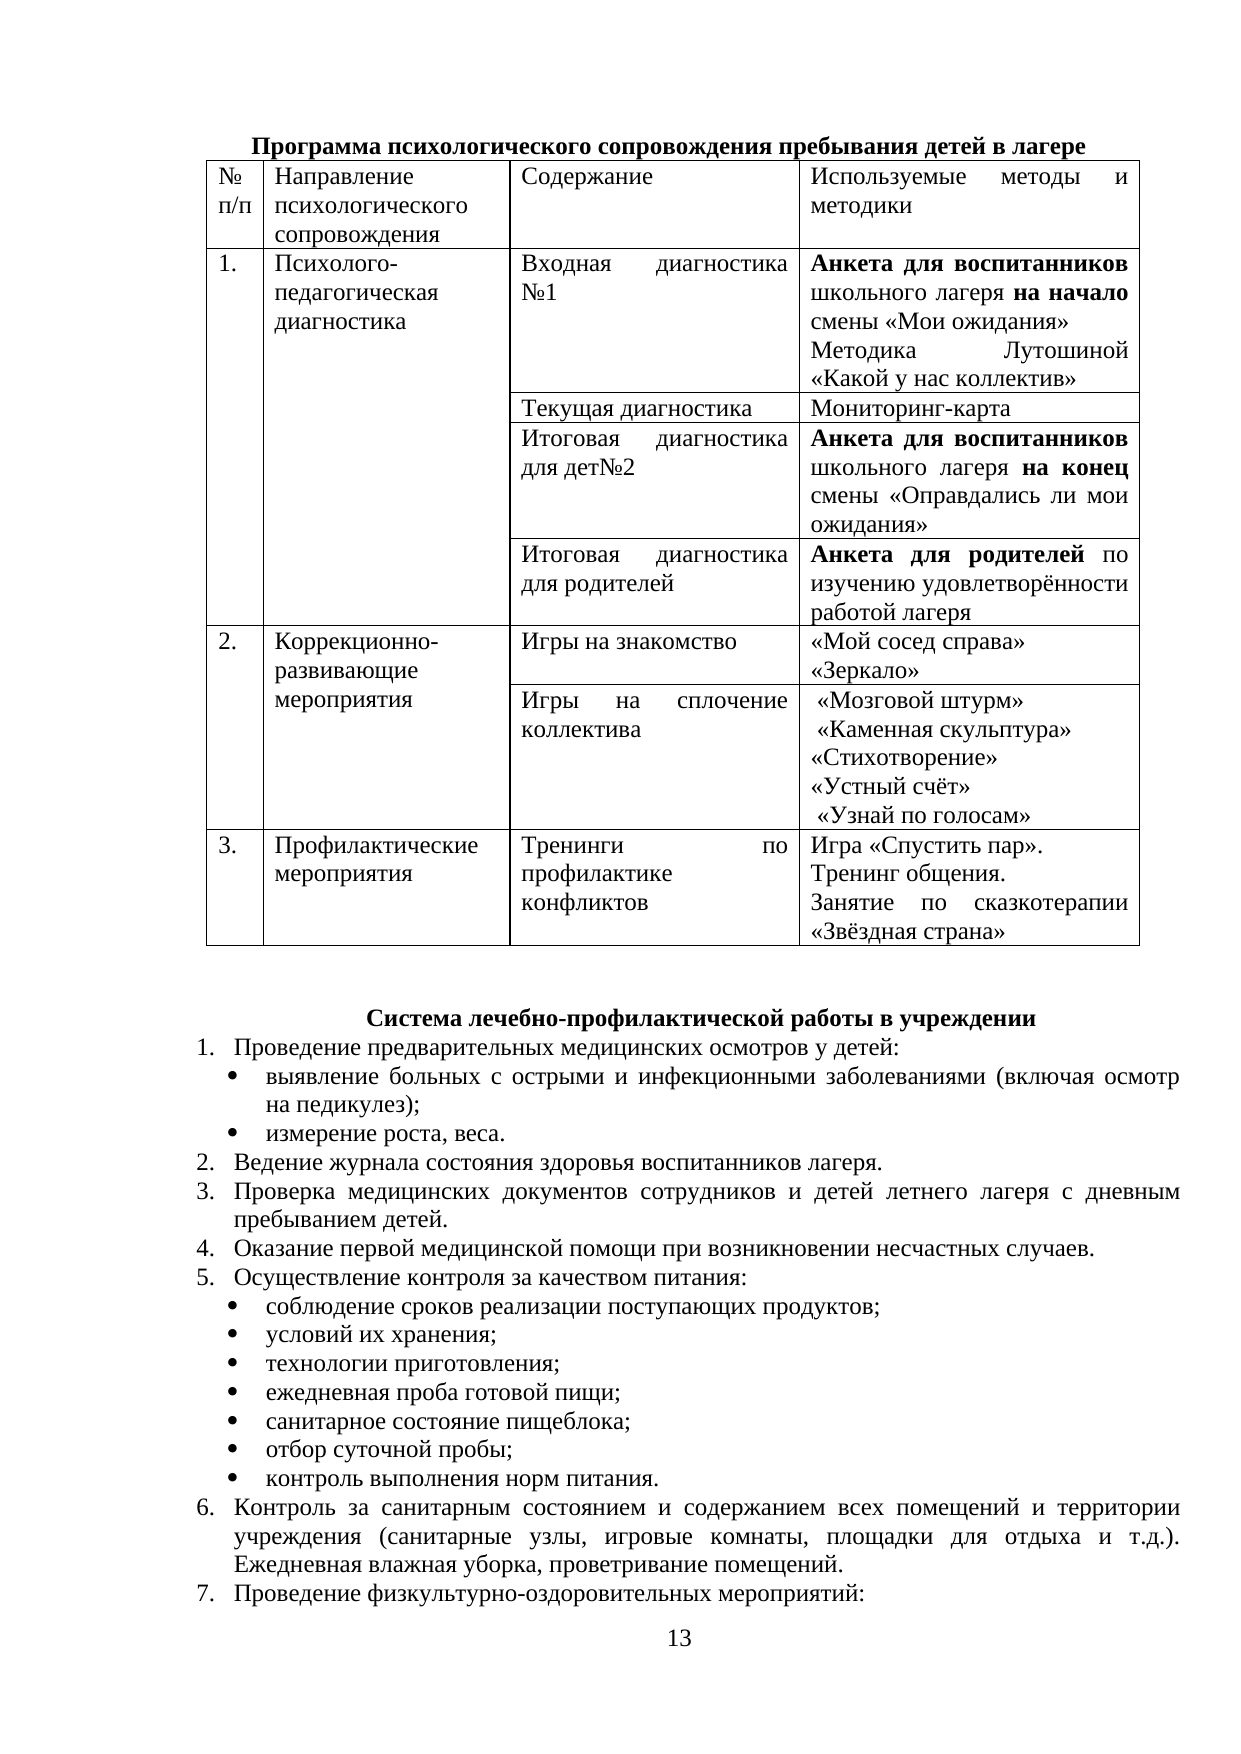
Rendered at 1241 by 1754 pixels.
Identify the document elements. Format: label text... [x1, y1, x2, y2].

list Проведение физкультурно-оздоровительных мероприятий: [196, 1578, 1181, 1607]
table_cell Тренинги по профилактике конфликтов [511, 830, 799, 945]
table_header № п/п [207, 161, 263, 247]
list Оказание первой медицинской помощи при возникновении несчастных случаев. [196, 1233, 1181, 1262]
list Ведение журнала состояния здоровья воспитанников лагеря. [196, 1147, 1181, 1176]
table_cell Итоговая диагностика для родителей [511, 539, 799, 625]
table_cell Игра «Спустить пар». Тренинг общения. Занятие по сказкотерапии «Звёздная страна» [800, 830, 1139, 945]
table_cell «Мозговой штурм» «Каменная скульптура» «Стихотворение» «Устный счёт» «Узнай по голосам» [800, 685, 1139, 829]
list технологии приготовления; [228, 1348, 1181, 1377]
table_header Используемые методы и методики [800, 161, 1139, 247]
table_cell 2. [207, 626, 263, 829]
list Проверка медицинских документов сотрудников и детей летнего лагеря с дневным пребыванием детей. [196, 1176, 1181, 1233]
list измерение роста, веса. [228, 1118, 1181, 1147]
list санитарное состояние пищеблока; [228, 1406, 1181, 1434]
table_cell Профилактические мероприятия [264, 830, 509, 945]
table_cell «Мой сосед справа» «Зеркало» [800, 626, 1139, 684]
list условий их хранения; [228, 1319, 1181, 1348]
table_header Содержание [511, 161, 799, 247]
list соблюдение сроков реализации поступающих продуктов; [228, 1291, 1181, 1319]
table_cell Игры на знакомство [511, 626, 799, 684]
table_cell 1. [207, 249, 263, 625]
text Система лечебно-профилактической работы в учреждении [215, 1003, 1181, 1032]
table_cell Коррекционно-развивающие мероприятия [264, 626, 509, 829]
table_cell Анкета для родителей по изучению удовлетворённости работой лагеря [800, 539, 1139, 625]
table_header Направление психологического сопровождения [264, 161, 509, 247]
table_cell 3. [207, 830, 263, 945]
list Осуществление контроля за качеством питания: [196, 1262, 1181, 1291]
text Программа психологического сопровождения пребывания детей в лагере [177, 131, 1181, 160]
table_cell Психолого-педагогическая диагностика [264, 249, 509, 625]
list ежедневная проба готовой пищи; [228, 1377, 1181, 1406]
table_cell Текущая диагностика [511, 393, 799, 422]
list Контроль за санитарным состоянием и содержанием всех помещений и территории учреждения (санитарные узлы, игровые комнаты, площадки для отдыха и т.д.). Ежедневная влажная уборка, проветривание помещений. [196, 1492, 1181, 1578]
list Проведение предварительных медицинских осмотров у детей: [196, 1032, 1181, 1061]
table_cell Входная диагностика №1 [511, 249, 799, 392]
table_cell Игры на сплочение коллектива [511, 685, 799, 829]
table_cell Анкета для воспитанников школьного лагеря на начало смены «Мои ожидания» Методика Лутошиной «Какой у нас коллектив» [800, 249, 1139, 392]
list отбор суточной пробы; [228, 1434, 1181, 1463]
table_cell Мониторинг-карта [800, 393, 1139, 422]
list контроль выполнения норм питания. [228, 1463, 1181, 1492]
table_cell Анкета для воспитанников школьного лагеря на конец смены «Оправдались ли мои ожидания» [800, 423, 1139, 538]
list выявление больных с острыми и инфекционными заболеваниями (включая осмотр на педикулез); [228, 1061, 1181, 1118]
table_cell Итоговая диагностика для дет№2 [511, 423, 799, 538]
